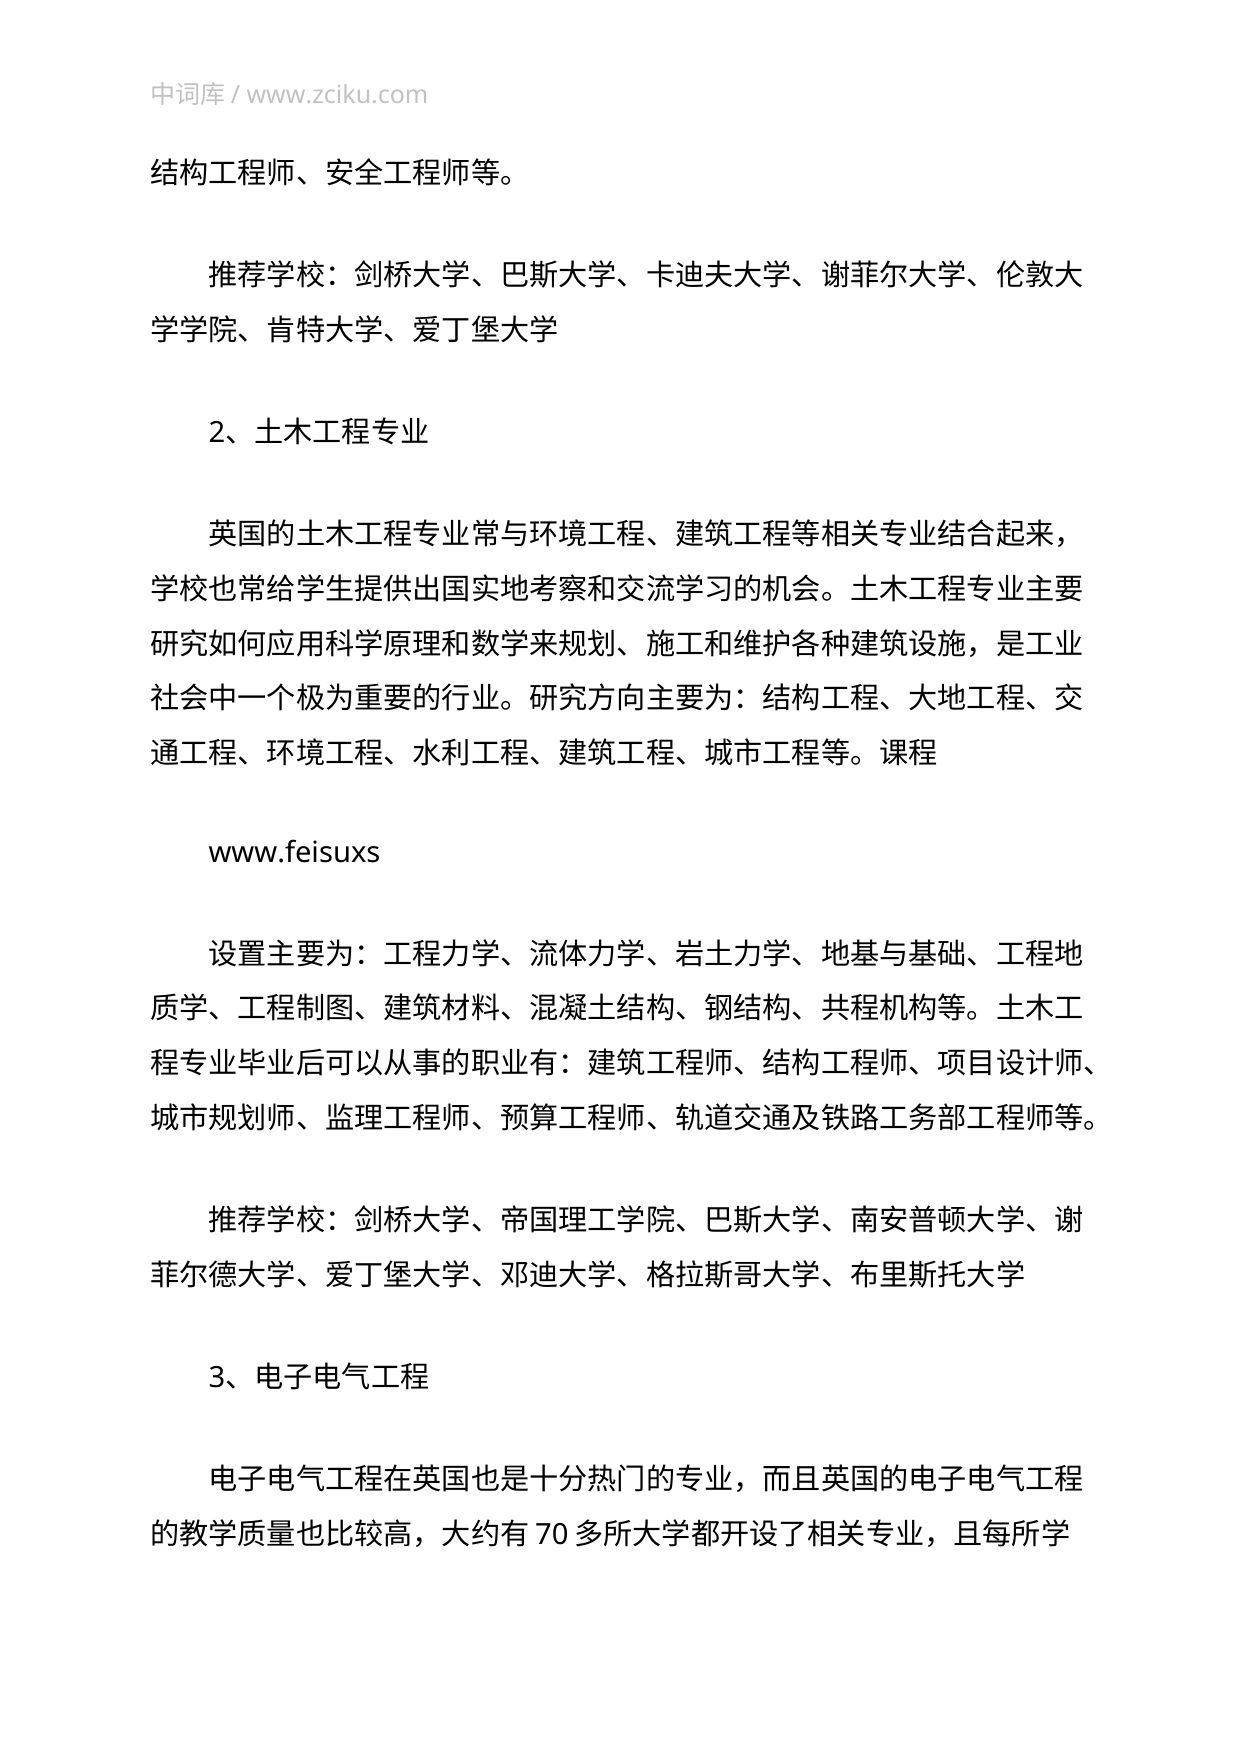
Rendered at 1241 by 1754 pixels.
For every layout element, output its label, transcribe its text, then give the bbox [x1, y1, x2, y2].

text 设置主要为：工程力学、流体力学、岩土力学、地基与基础、工程地质学、工程制图、建筑材料、混凝土结构、钢结构、共程机构等。土木工程专业毕业后可以从事的职业有：建筑工程师、结构工程师、项目设计师、城市规划师、监理工程师、预算工程师、轨道交通及铁路工务部工程师等。 [150, 930, 1090, 1137]
text 推荐学校：剑桥大学、帝国理工学院、巴斯大学、南安普顿大学、谢菲尔德大学、爱丁堡大学、邓迪大学、格拉斯哥大学、布里斯托大学 [150, 1197, 1090, 1294]
text 3、电子电气工程 [150, 1353, 1090, 1396]
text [150, 150, 1090, 192]
text 推荐学校：剑桥大学、巴斯大学、卡迪夫大学、谢菲尔大学、伦敦大学学院、肯特大学、爱丁堡大学 [150, 252, 1090, 349]
text 2、土木工程专业 [150, 408, 1090, 451]
text www.feisuxs [150, 832, 1090, 871]
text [150, 1455, 1090, 1553]
text 英国的土木工程专业常与环境工程、建筑工程等相关专业结合起来，学校也常给学生提供出国实地考察和交流学习的机会。土木工程专业主要研究如何应用科学原理和数学来规划、施工和维护各种建筑设施，是工业社会中一个极为重要的行业。研究方向主要为：结构工程、大地工程、交通工程、环境工程、水利工程、建筑工程、城市工程等。课程 [150, 510, 1090, 772]
